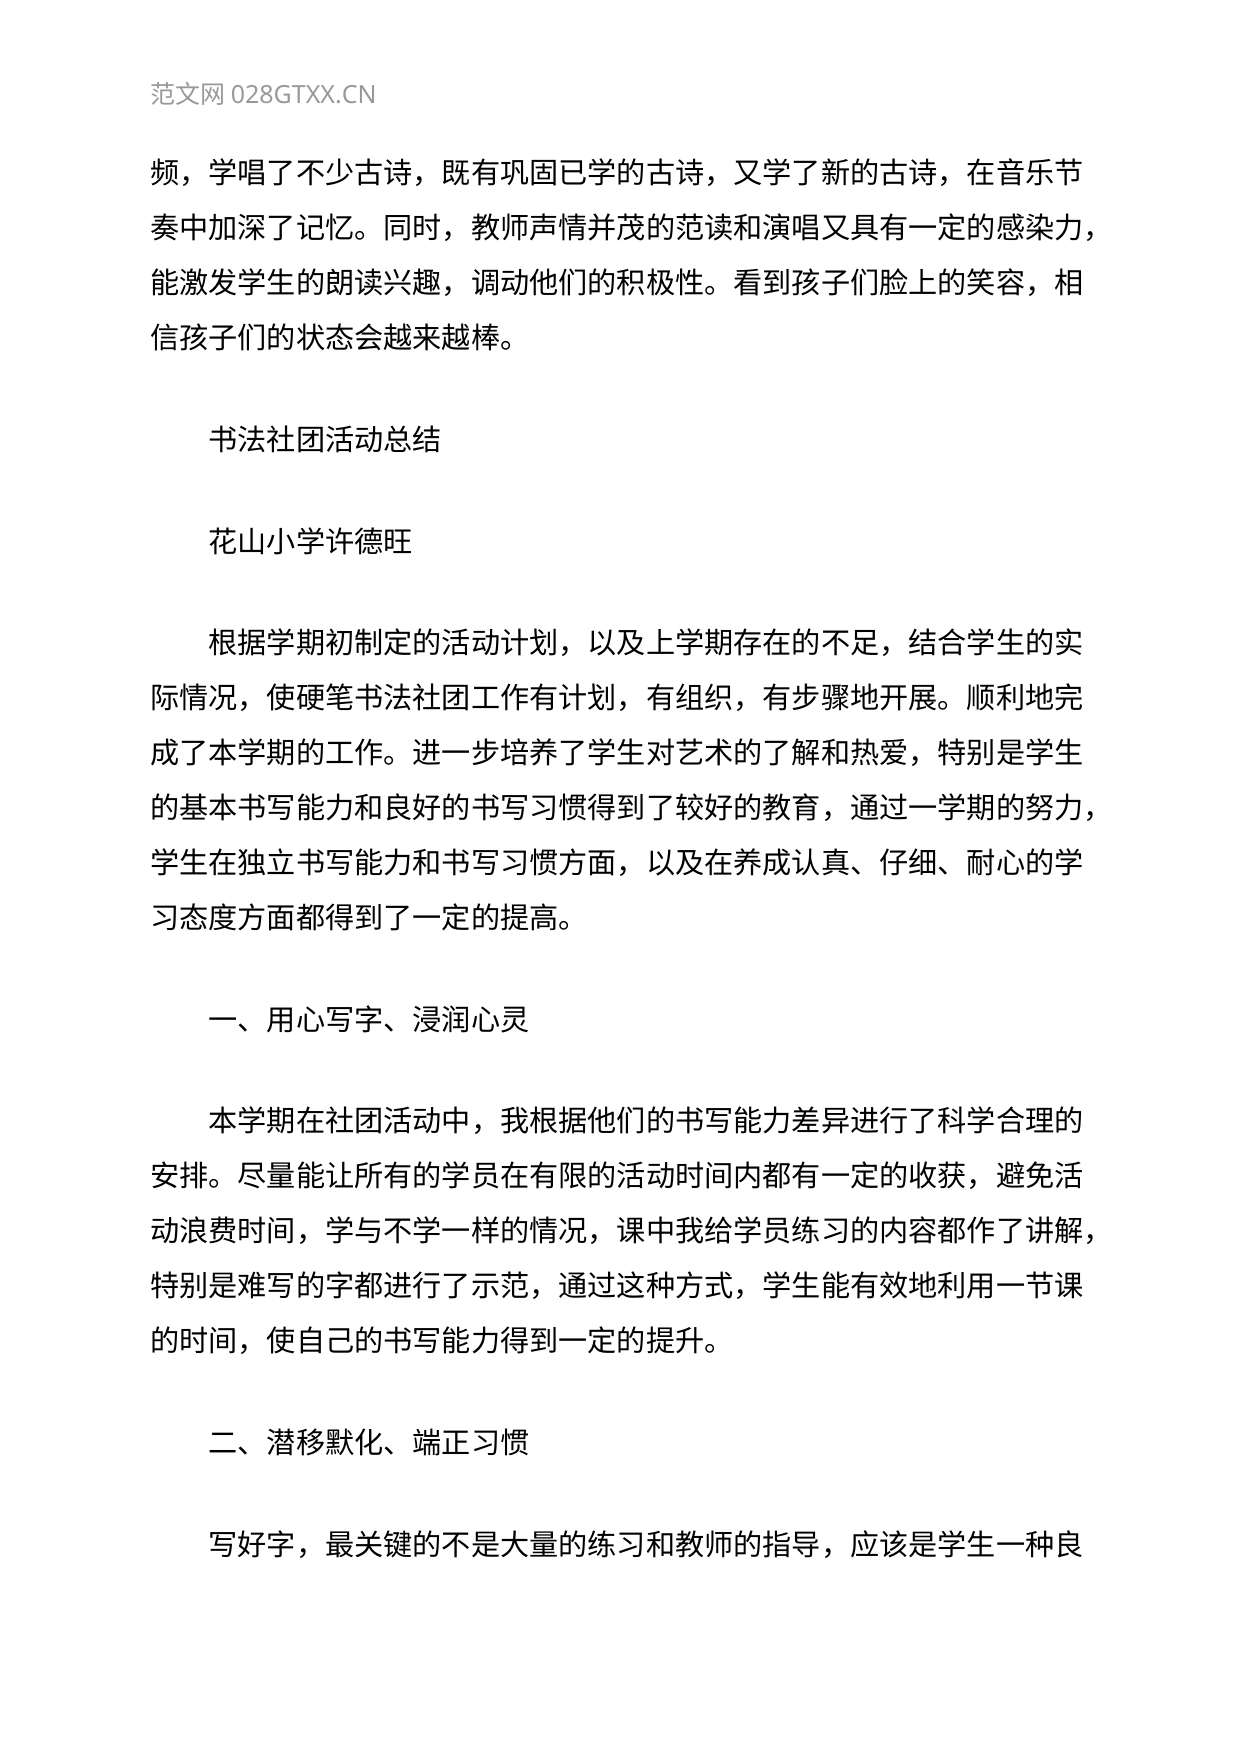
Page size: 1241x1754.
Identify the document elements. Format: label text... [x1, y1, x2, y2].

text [150, 1521, 1090, 1563]
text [150, 150, 1090, 357]
text 花山小学许德旺 [150, 518, 1090, 561]
text 根据学期初制定的活动计划，以及上学期存在的不足，结合学生的实际情况，使硬笔书法社团工作有计划，有组织，有步骤地开展。顺利地完成了本学期的工作。进一步培养了学生对艺术的了解和热爱，特别是学生的基本书写能力和良好的书写习惯得到了较好的教育，通过一学期的努力，学生在独立书写能力和书写习惯方面，以及在养成认真、仔细、耐心的学习态度方面都得到了一定的提高。 [150, 620, 1090, 937]
text 二、潜移默化、端正习惯 [150, 1419, 1090, 1462]
text 书法社团活动总结 [150, 416, 1090, 459]
text 一、用心写字、浸润心灵 [150, 996, 1090, 1038]
text 本学期在社团活动中，我根据他们的书写能力差异进行了科学合理的安排。尽量能让所有的学员在有限的活动时间内都有一定的收获，避免活动浪费时间，学与不学一样的情况，课中我给学员练习的内容都作了讲解，特别是难写的字都进行了示范，通过这种方式，学生能有效地利用一节课的时间，使自己的书写能力得到一定的提升。 [150, 1098, 1090, 1360]
